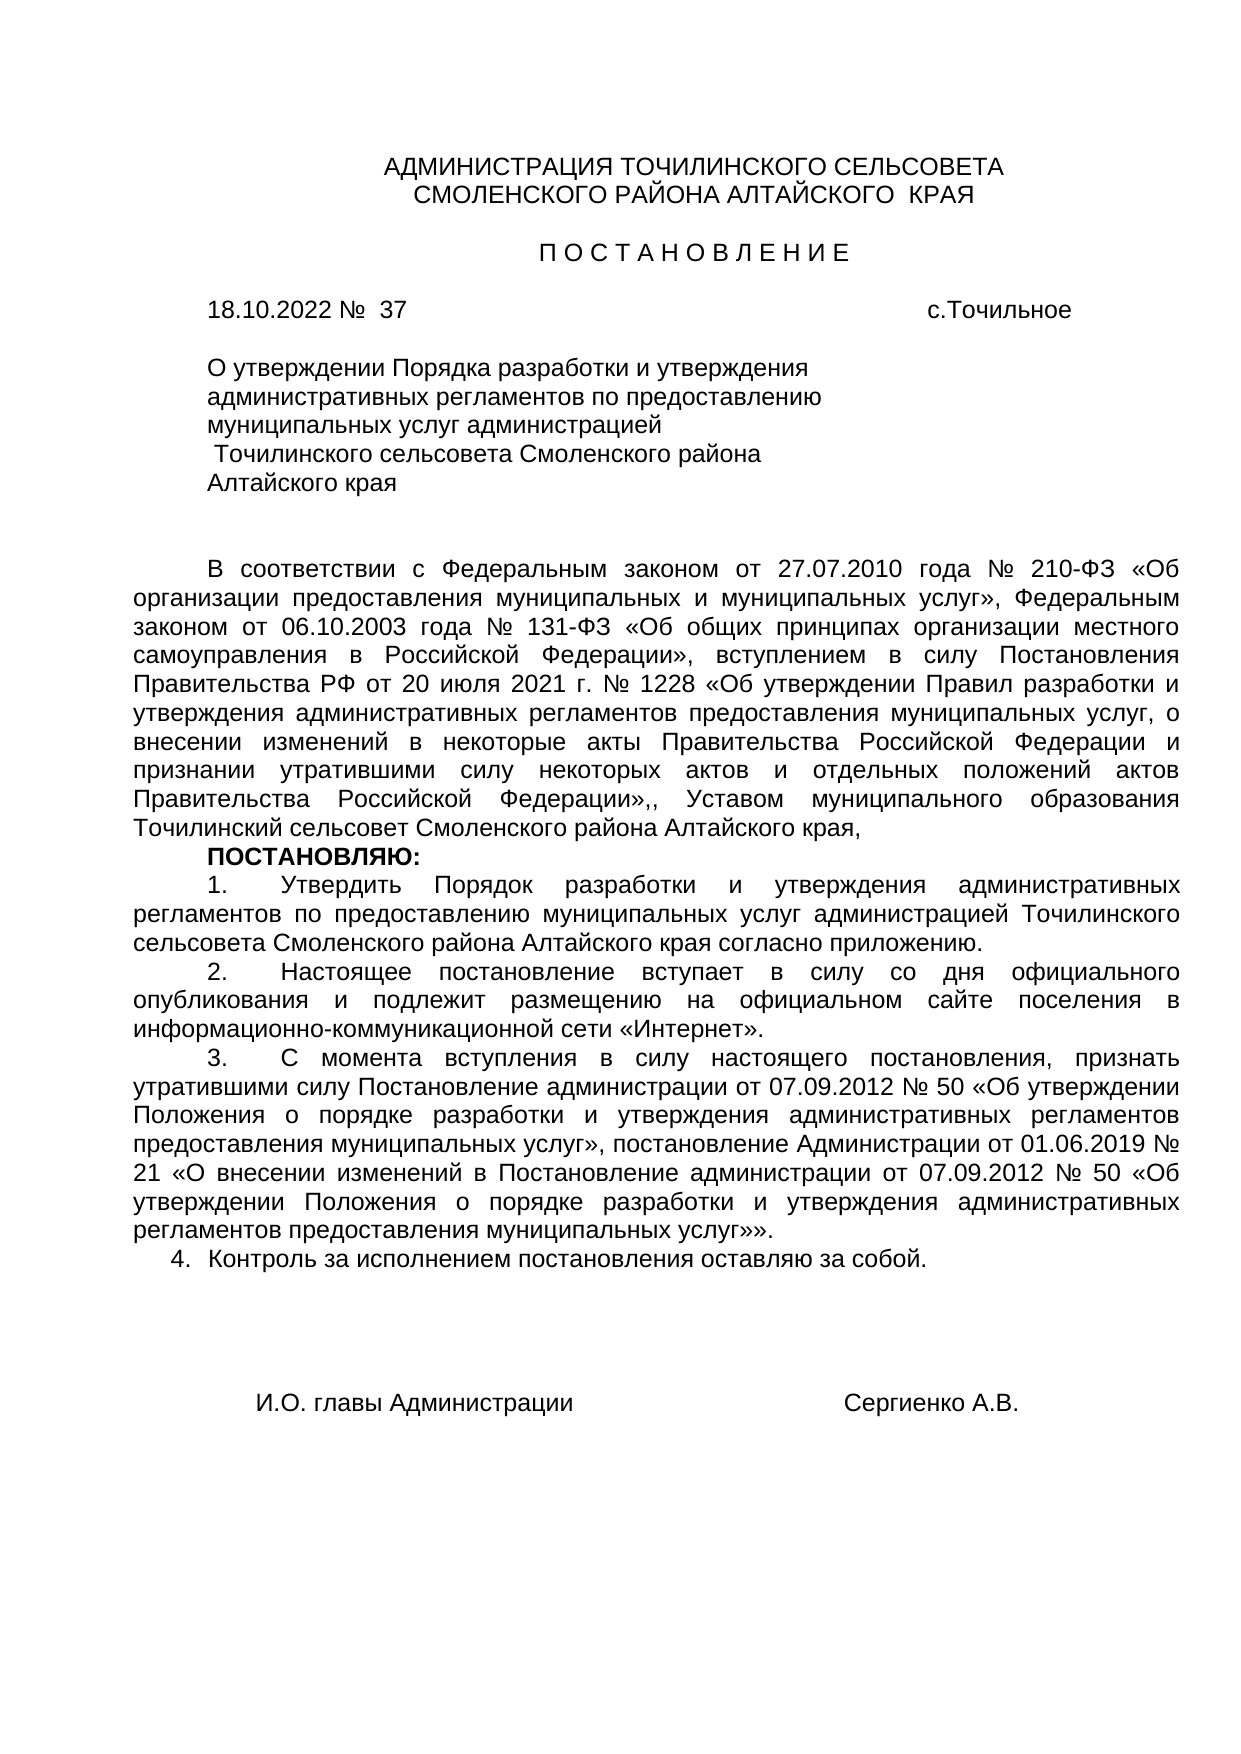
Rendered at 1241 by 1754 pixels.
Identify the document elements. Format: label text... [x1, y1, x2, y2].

text муниципальных услуг администрацией [133, 410, 1181, 439]
text Точилинского сельсовета Смоленского района [133, 439, 1181, 468]
text СМОЛЕНСКОГО РАЙОНА АЛТАЙСКОГО КРАЯ [133, 180, 1181, 209]
list С момента вступления в силу настоящего постановления, признать утратившими силу Постановление администрации от 07.09.2012 № 50 «Об утверждении Положения о порядке разработки и утверждения административных регламентов предоставления муниципальных услуг», постановление Администрации от 01.06.2019 № 21 «О внесении изменений в Постановление администрации от 07.09.2012 № 50 «Об утверждении Положения о порядке разработки и утверждения административных регламентов предоставления муниципальных услуг»». [133, 1043, 1181, 1244]
text административных регламентов по предоставлению [133, 382, 1181, 410]
text ПОСТАНОВЛЯЮ: [133, 842, 1181, 870]
text АДМИНИСТРАЦИЯ ТОЧИЛИНСКОГО СЕЛЬСОВЕТА [133, 152, 1181, 180]
text И.О. главы Администрации Сергиенко А.В. [133, 1388, 1181, 1417]
text 18.10.2022 № 37 с.Точильное [133, 295, 1181, 324]
text П О С Т А Н О В Л Е Н И Е [133, 238, 1181, 267]
list Настоящее постановление вступает в силу со дня официального опубликования и подлежит размещению на официальном сайте поселения в информационно-коммуникационной сети «Интернет». [133, 957, 1181, 1043]
text О утверждении Порядка разработки и утверждения [133, 353, 1181, 382]
text В соответствии с Федеральным законом от 27.07.2010 года № 210-ФЗ «Об организации предоставления муниципальных и муниципальных услуг», Федеральным законом от 06.10.2003 года № 131-ФЗ «Об общих принципах организации местного самоуправления в Российской Федерации», вступлением в силу Постановления Правительства РФ от 20 июля 2021 г. № 1228 «Об утверждении Правил разработки и утверждения административных регламентов предоставления муниципальных услуг, о внесении изменений в некоторые акты Правительства Российской Федерации и признании утратившими силу некоторых актов и отдельных положений актов Правительства Российской Федерации»,, Уставом муниципального образования Точилинский сельсовет Смоленского района Алтайского края, [133, 554, 1181, 842]
list Контроль за исполнением постановления оставляю за собой. [170, 1244, 1181, 1273]
list Утвердить Порядок разработки и утверждения административных регламентов по предоставлению муниципальных услуг администрацией Точилинского сельсовета Смоленского района Алтайского края согласно приложению. [133, 870, 1181, 957]
text Алтайского края [133, 468, 1181, 497]
